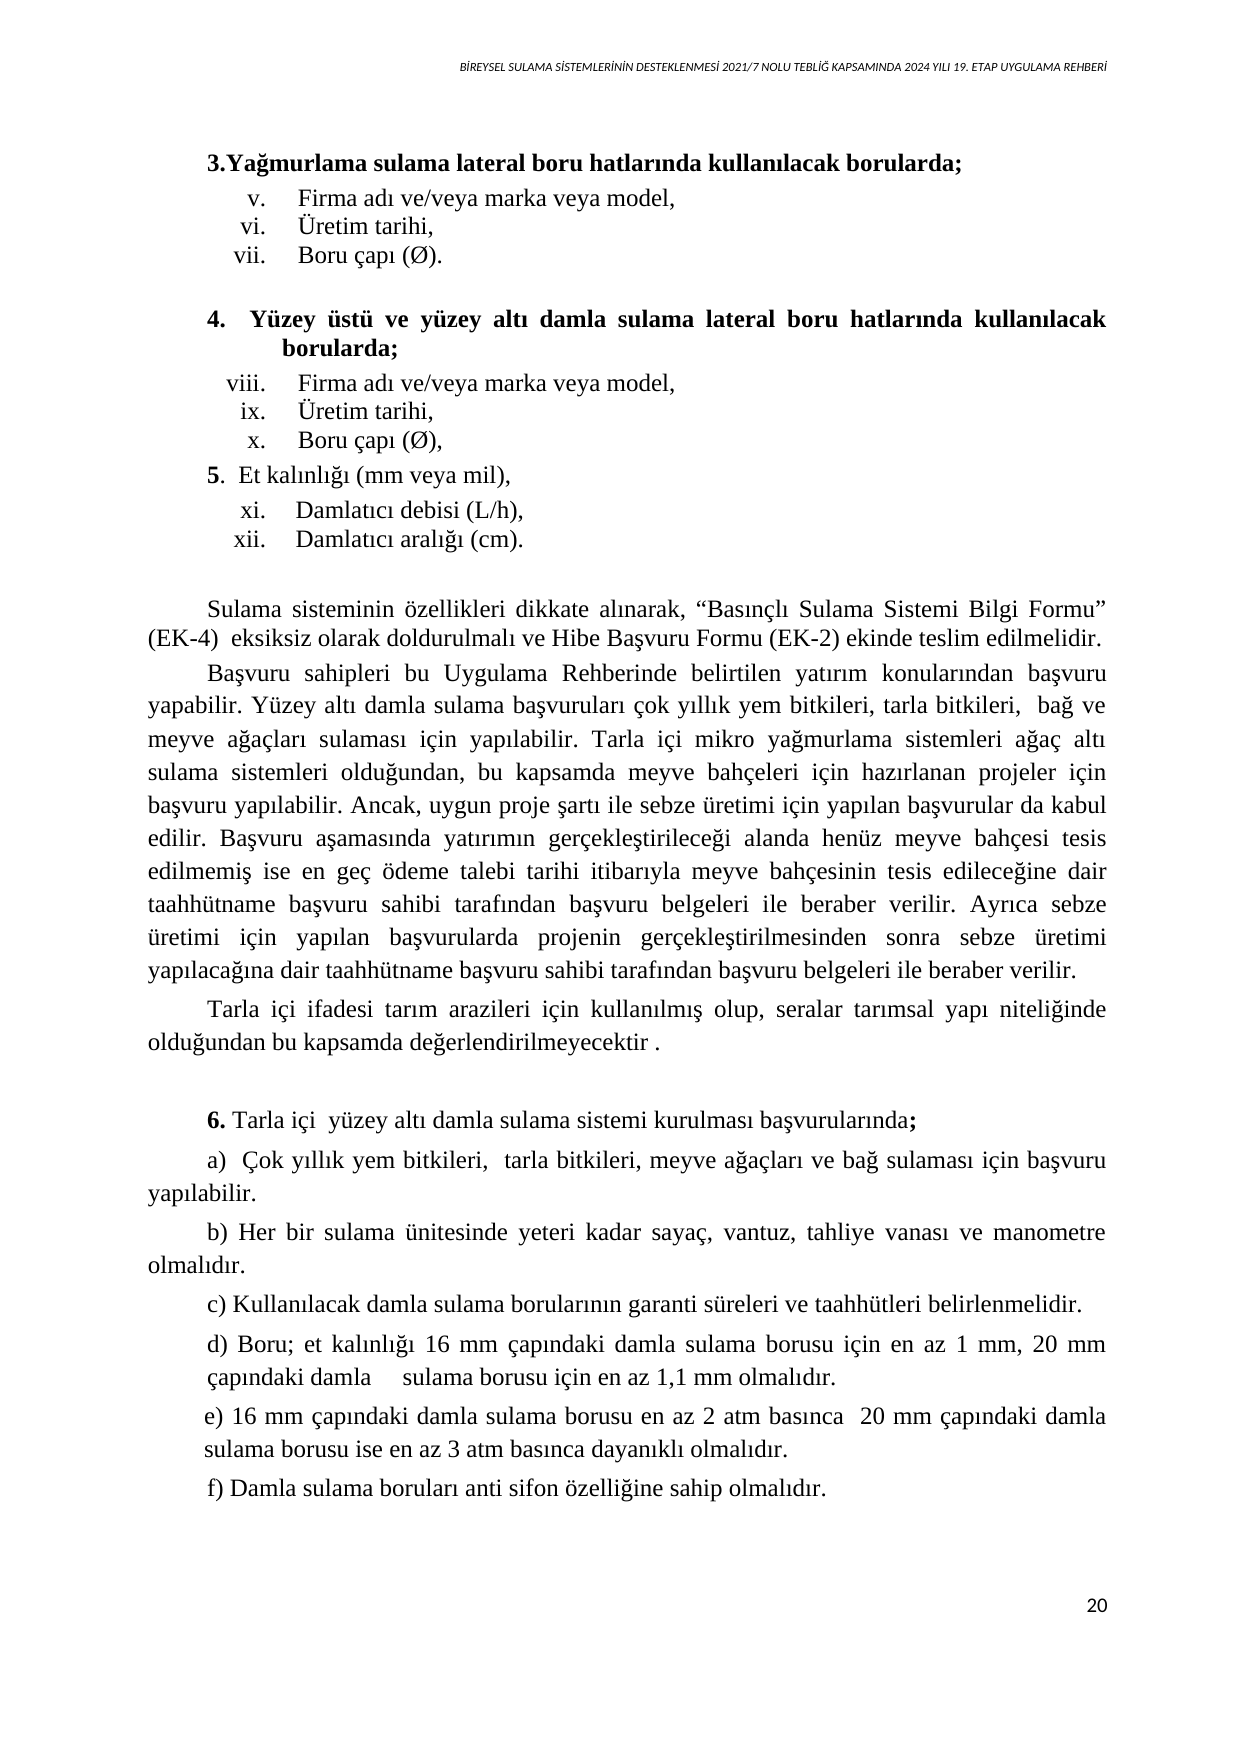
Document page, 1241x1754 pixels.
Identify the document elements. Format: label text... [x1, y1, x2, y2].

list Firma adı ve/veya marka veya model, [207, 368, 1107, 396]
text 3.Yağmurlama sulama lateral boru hatlarında kullanılacak borularda; [207, 148, 1107, 176]
text e) 16 mm çapındaki damla sulama borusu en az 2 atm basınca 20 mm çapındaki damla sulama borusu ise en az 3 atm basınca dayanıklı olmalıdır. [159, 1401, 1107, 1463]
list Boru çapı (Ø). [207, 240, 1107, 269]
text c) Kullanılacak damla sulama borularının garanti süreleri ve taahhütleri belirlenmelidir. [148, 1289, 1107, 1318]
text Tarla içi ifadesi tarım arazileri için kullanılmış olup, seralar tarımsal yapı niteliğinde olduğundan bu kapsamda değerlendirilmeyecektir . [148, 994, 1107, 1056]
list Boru çapı (Ø), [207, 425, 1107, 454]
list Üretim tarihi, [207, 396, 1107, 425]
text Sulama sisteminin özellikleri dikkate alınarak, “Basınçlı Sulama Sistemi Bilgi Formu” (EK-4) eksiksiz olarak doldurulmalı ve Hibe Başvuru Formu (EK-2) ekinde teslim edilmelidir. [148, 594, 1107, 651]
list Üretim tarihi, [207, 211, 1107, 240]
list Damlatıcı aralığı (cm). [207, 524, 1107, 553]
text f) Damla sulama boruları anti sifon özelliğine sahip olmalıdır. [177, 1473, 1107, 1502]
text d) Boru; et kalınlığı 16 mm çapındaki damla sulama borusu için en az 1 mm, 20 mm çapındaki damla sulama borusu için en az 1,1 mm olmalıdır. [207, 1329, 1107, 1391]
text 6. Tarla içi yüzey altı damla sulama sistemi kurulması başvurularında; [207, 1106, 1107, 1134]
text 4. Yüzey üstü ve yüzey altı damla sulama lateral boru hatlarında kullanılacak borularda; [207, 304, 1107, 361]
text b) Her bir sulama ünitesinde yeteri kadar sayaç, vantuz, tahliye vanası ve manometre olmalıdır. [148, 1217, 1107, 1279]
text 5. Et kalınlığı (mm veya mil), [207, 460, 1107, 489]
text a) Çok yıllık yem bitkileri, tarla bitkileri, meyve ağaçları ve bağ sulaması için başvuru yapılabilir. [148, 1145, 1107, 1207]
list Firma adı ve/veya marka veya model, [207, 183, 1107, 211]
text Başvuru sahipleri bu Uygulama Rehberinde belirtilen yatırım konularından başvuru yapabilir. Yüzey altı damla sulama başvuruları çok yıllık yem bitkileri, tarla bitkileri, bağ ve meyve ağaçları sulaması için yapılabilir. Tarla içi mikro yağmurlama sistemleri ağaç altı sulama sistemleri olduğundan, bu kapsamda meyve bahçeleri için hazırlanan projeler için başvuru yapılabilir. Ancak, uygun proje şartı ile sebze üretimi için yapılan başvurular da kabul edilir. Başvuru aşamasında yatırımın gerçekleştirileceği alanda henüz meyve bahçesi tesis edilmemiş ise en geç ödeme talebi tarihi itibarıyla meyve bahçesinin tesis edileceğine dair taahhütname başvuru sahibi tarafından başvuru belgeleri ile beraber verilir. Ayrıca sebze üretimi için yapılan başvurularda projenin gerçekleştirilmesinden sonra sebze üretimi yapılacağına dair taahhütname başvuru sahibi tarafından başvuru belgeleri ile beraber verilir. [148, 658, 1107, 983]
list Damlatıcı debisi (L/h), [207, 495, 1107, 524]
